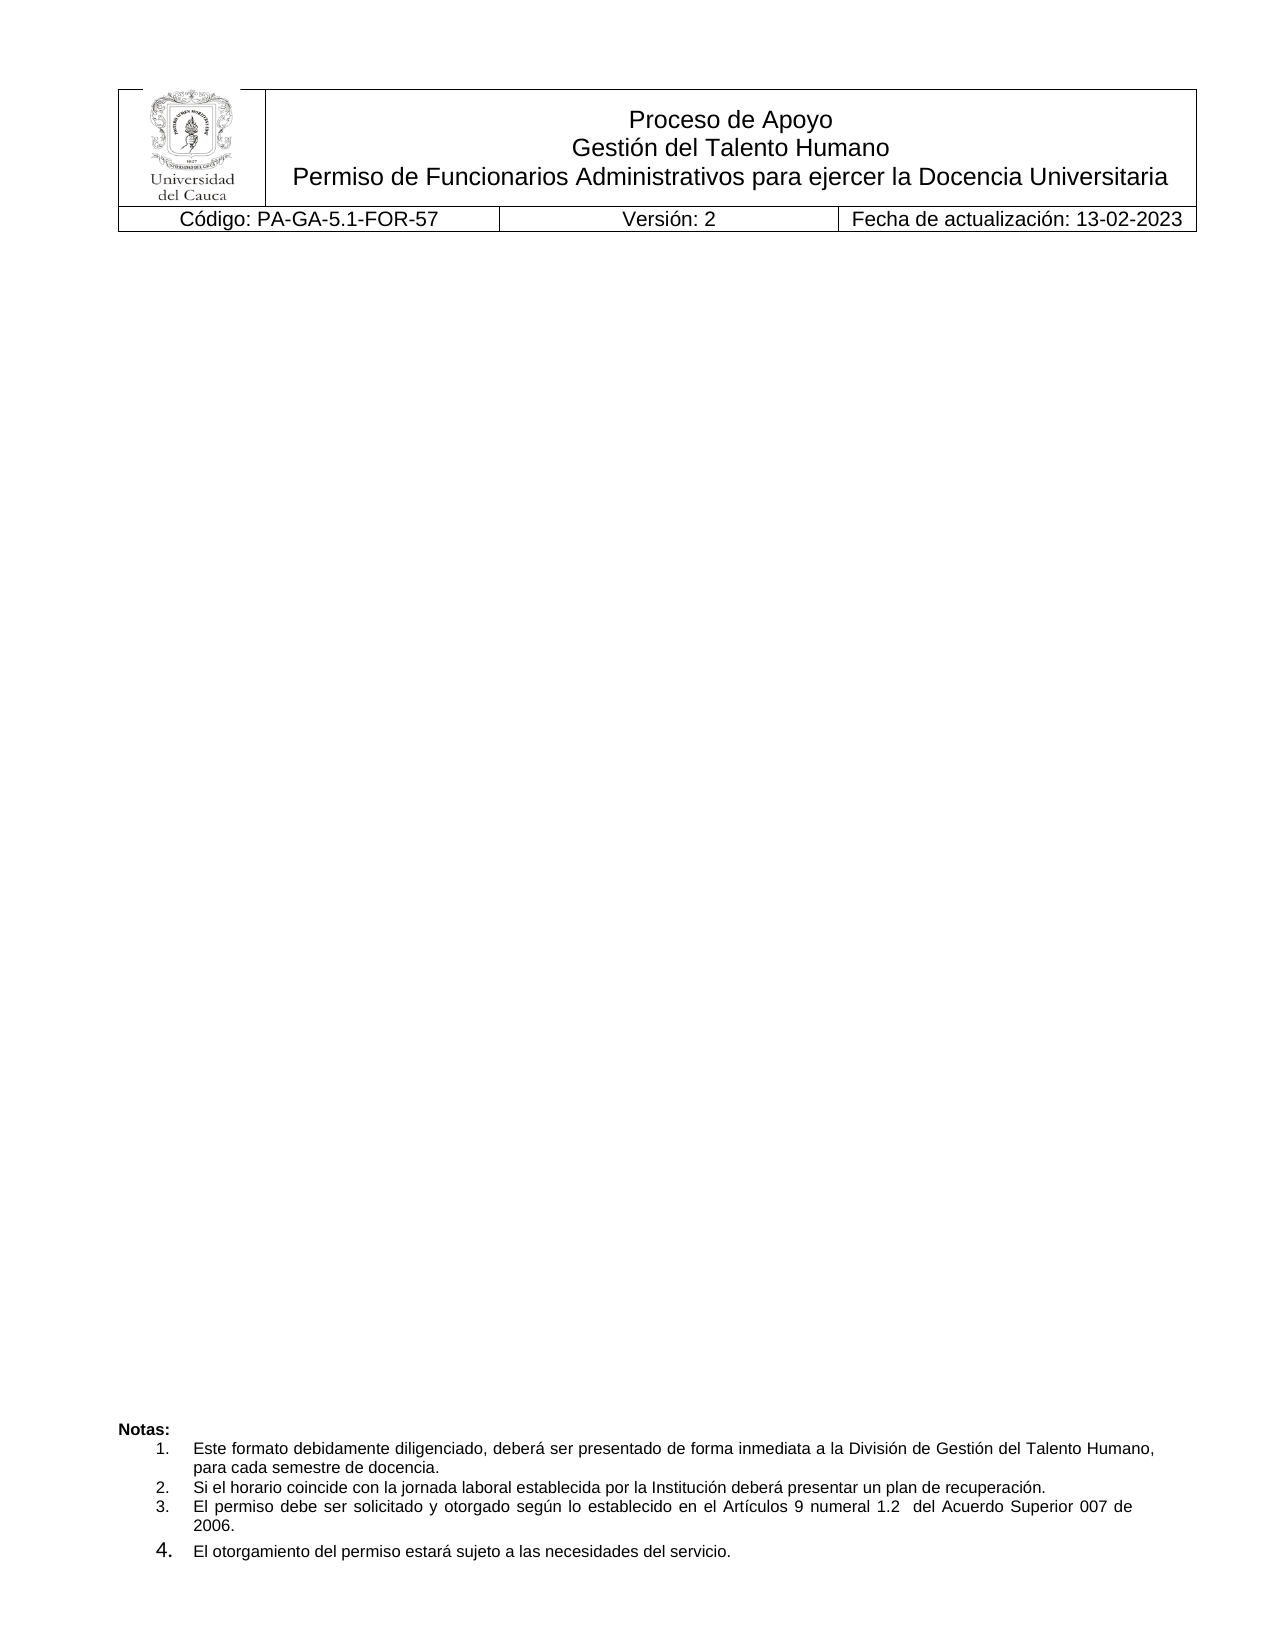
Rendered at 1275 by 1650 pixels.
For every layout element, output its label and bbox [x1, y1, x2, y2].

picture [143, 89, 241, 201]
